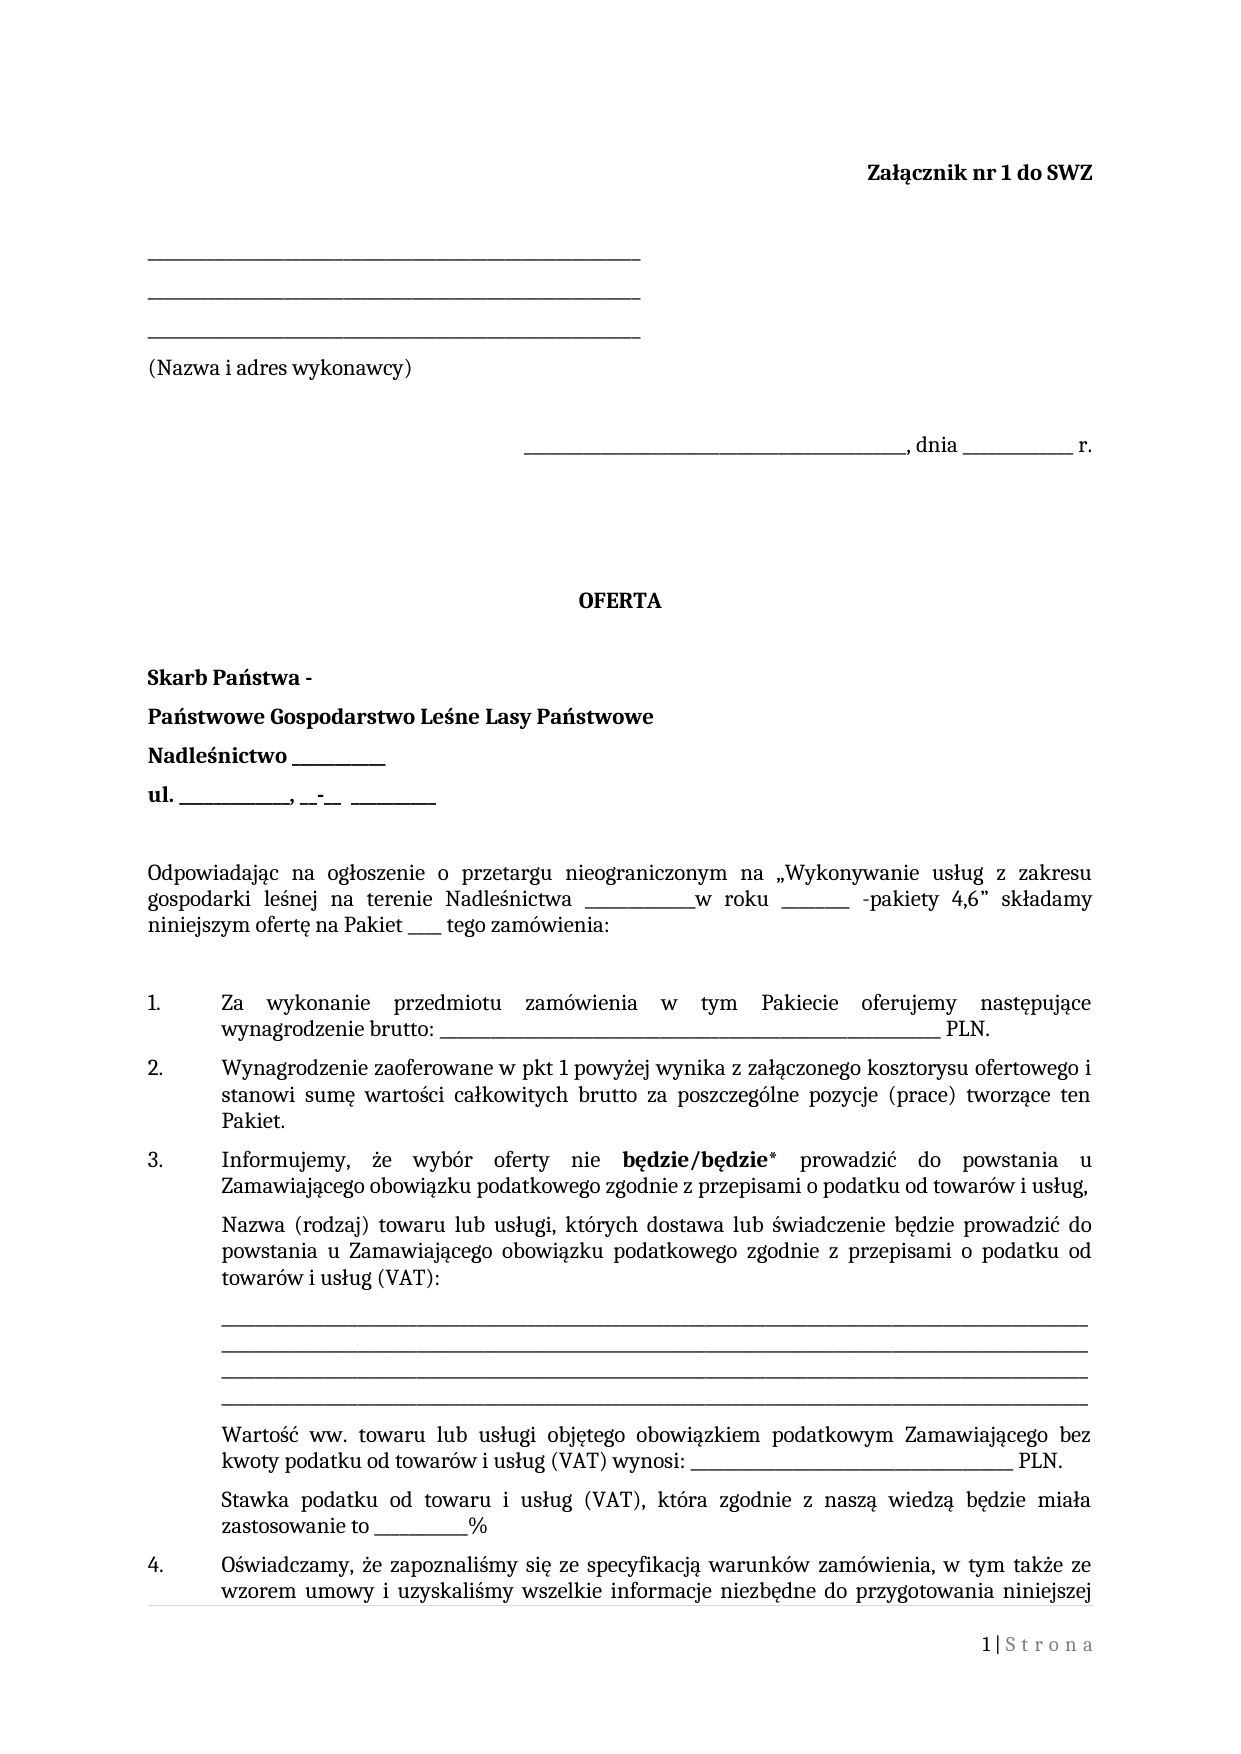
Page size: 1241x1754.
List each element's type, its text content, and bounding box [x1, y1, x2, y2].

text __________________________________________________________ [148, 316, 1093, 342]
text Państwowe Gospodarstwo Leśne Lasy Państwowe [148, 704, 1093, 730]
text __________________________________________________________ [148, 238, 1093, 264]
text Załącznik nr 1 do SWZ [148, 160, 1093, 186]
text 2. Wynagrodzenie zaoferowane w pkt 1 powyżej wynika z załączonego kosztorysu ofertowego i stanowi sumę wartości całkowitych brutto za poszczególne pozycje (prace) tworzące ten Pakiet. [148, 1055, 1093, 1134]
text Stawka podatku od towaru i usług (VAT), która zgodnie z naszą wiedzą będzie miała zastosowanie to ___________% [221, 1487, 1093, 1539]
text __________________________________________________________ [148, 277, 1093, 303]
text 1. Za wykonanie przedmiotu zamówienia w tym Pakiecie oferujemy następujące wynagrodzenie brutto: ___________________________________________________________ PLN. [148, 990, 1093, 1043]
text (Nazwa i adres wykonawcy) [148, 354, 1093, 381]
text OFERTA [148, 587, 1093, 614]
text Nadleśnictwo ___________ [148, 743, 1093, 769]
text 3. Informujemy, że wybór oferty nie będzie/będzie* prowadzić do powstania u Zamawiającego obowiązku podatkowego zgodnie z przepisami o podatku od towarów i usług, [148, 1147, 1093, 1199]
text Nazwa (rodzaj) towaru lub usługi, których dostawa lub świadczenie będzie prowadzić do powstania u Zamawiającego obowiązku podatkowego zgodnie z przepisami o podatku od towarów i usług (VAT): [221, 1212, 1093, 1291]
text Wartość ww. towaru lub usługi objętego obowiązkiem podatkowym Zamawiającego bez kwoty podatku od towarów i usług (VAT) wynosi: ______________________________________ PLN. [221, 1421, 1093, 1474]
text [148, 1552, 1093, 1604]
text ul. _____________, __-__ __________ [148, 782, 1093, 808]
text Skarb Państwa - [148, 665, 1093, 692]
text ________________________________________________________________________________________________________________________________________________________________________________________________________________________________________________________________________________________________________________________________________________________________________________________________________________________ [221, 1303, 1093, 1409]
text Odpowiadając na ogłoszenie o przetargu nieograniczonym na „Wykonywanie usług z zakresu gospodarki leśnej na terenie Nadleśnictwa _____________w roku ________ -pakiety 4,6” składamy niniejszym ofertę na Pakiet ____ tego zamówienia: [148, 859, 1093, 938]
text _____________________________________________, dnia _____________ r. [148, 432, 1093, 458]
